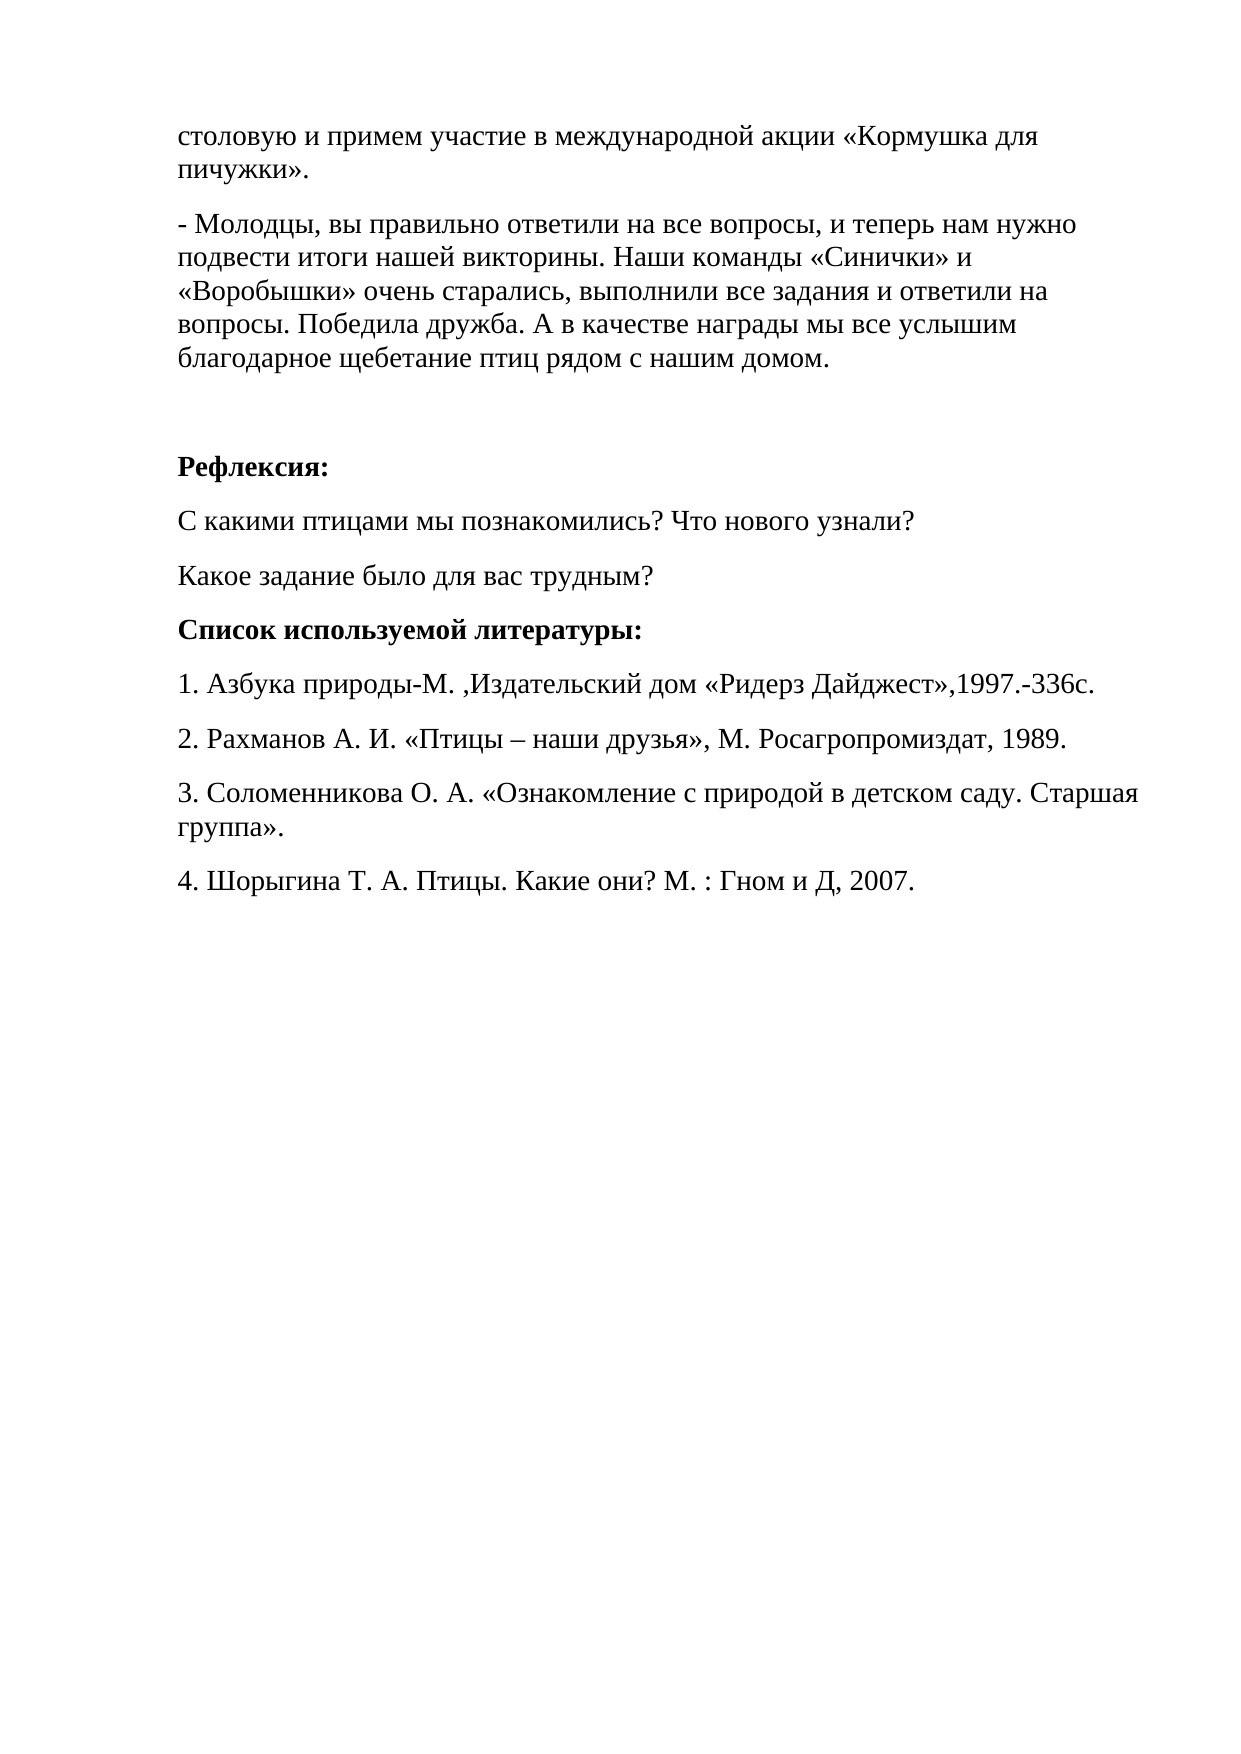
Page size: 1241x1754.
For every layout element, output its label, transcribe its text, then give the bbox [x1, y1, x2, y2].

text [177, 118, 1152, 185]
text 3. Соломенникова О. А. «Ознакомление с природой в детском саду. Старшая группа». [177, 775, 1152, 842]
text С какими птицами мы познакомились? Что нового узнали? [177, 503, 1152, 537]
text Какое задание было для вас трудным? [177, 558, 1152, 591]
text 2. Рахманов А. И. «Птицы – наши друзья», М. Росагропромиздат, 1989. [177, 721, 1152, 754]
text 1. Азбука природы-М. ,Издательский дом «Ридерз Дайджест»,1997.-336с. [177, 666, 1152, 700]
text Список используемой литературы: [177, 612, 1152, 646]
text Рефлексия: [177, 449, 1152, 482]
text - Молодцы, вы правильно ответили на все вопросы, и теперь нам нужно подвести итоги нашей викторины. Наши команды «Синички» и «Воробышки» очень старались, выполнили все задания и ответили на вопросы. Победила дружба. А в качестве награды мы все услышим благодарное щебетание птиц рядом с нашим домом. [177, 206, 1152, 374]
text 4. Шорыгина Т. А. Птицы. Какие они? М. : Гном и Д, 2007. [177, 863, 1152, 897]
